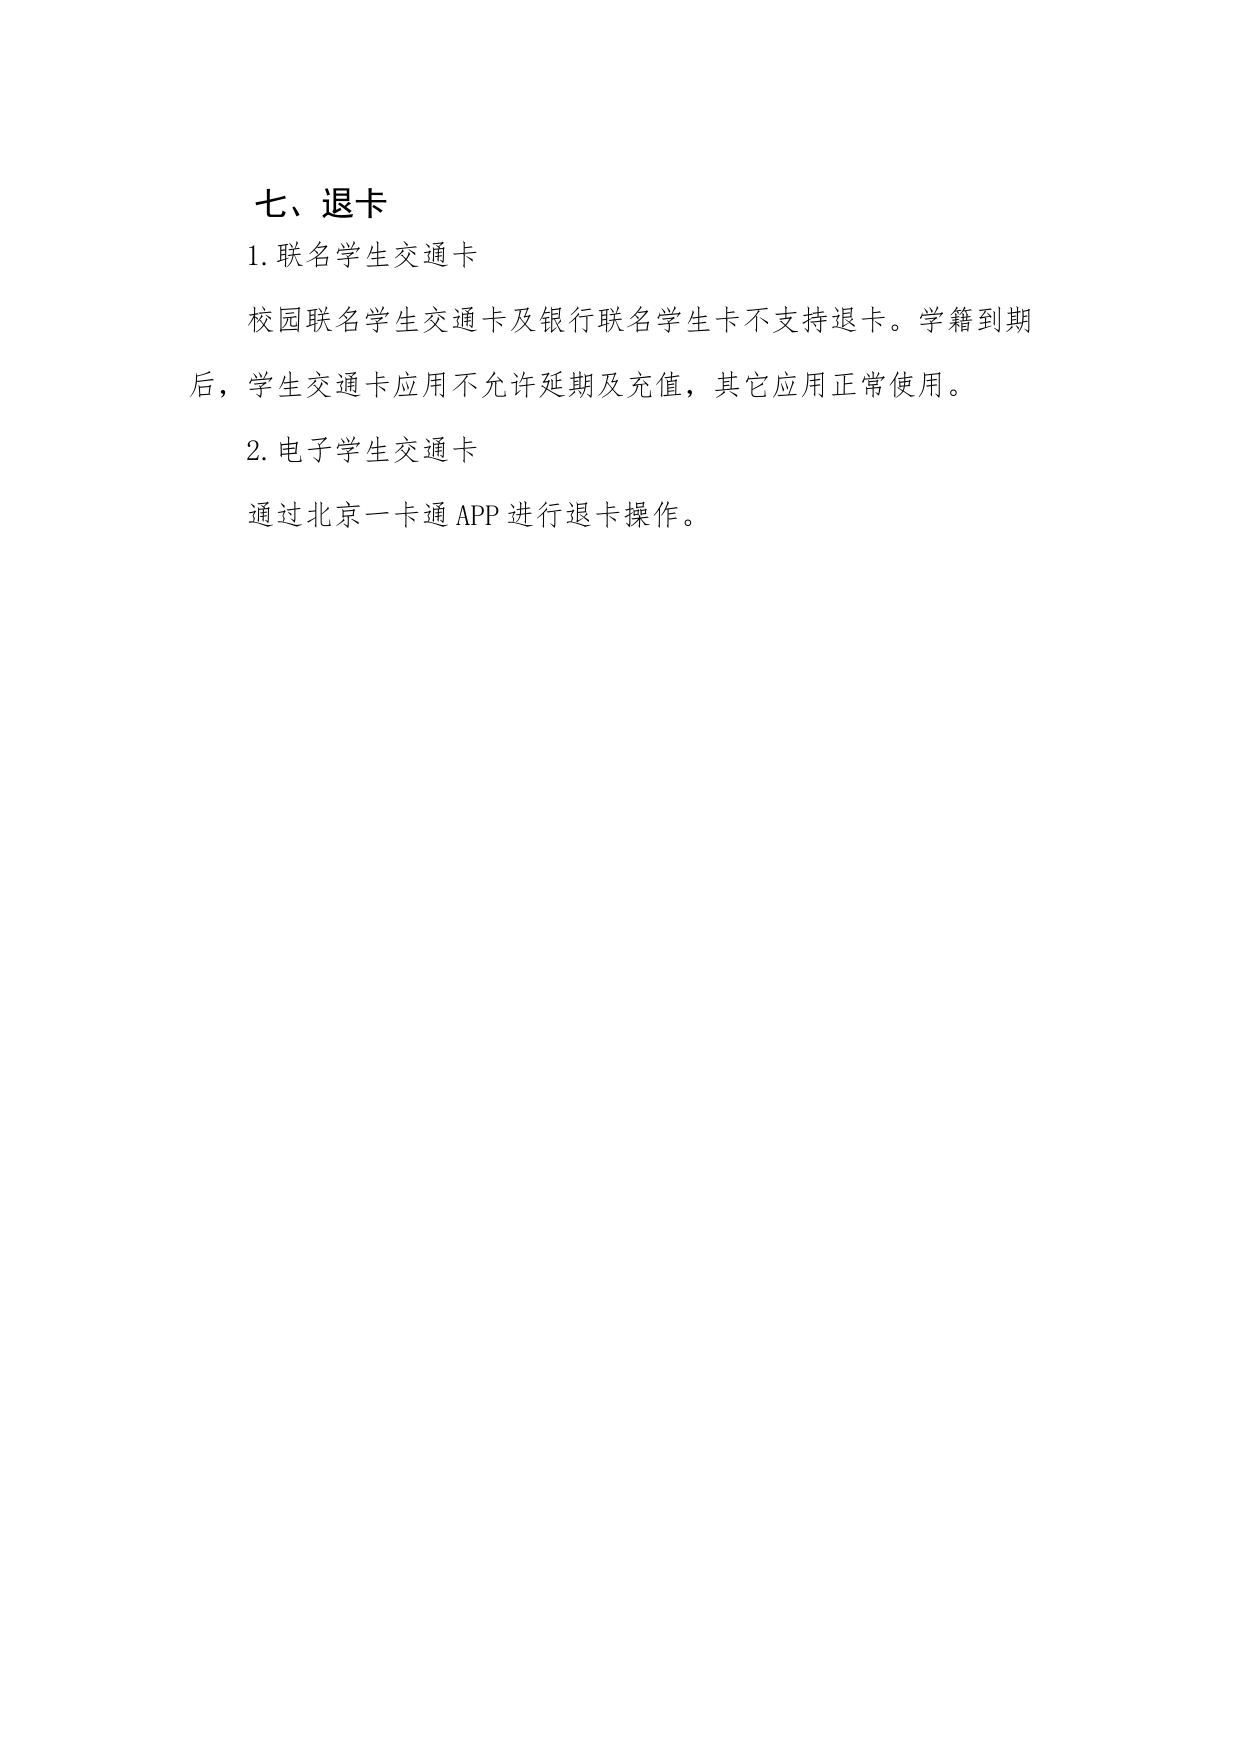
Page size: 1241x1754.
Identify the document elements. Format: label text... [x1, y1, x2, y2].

text 2.电子学生交通卡 [187, 415, 1053, 480]
text 七、退卡 [187, 162, 1053, 220]
text 校园联名学生交通卡及银行联名学生卡不支持退卡。学籍到期后，学生交通卡应用不允许延期及充值，其它应用正常使用。 [187, 285, 1053, 415]
text 1.联名学生交通卡 [187, 220, 1053, 285]
text 通过北京一卡通APP进行退卡操作。 [187, 480, 1053, 545]
